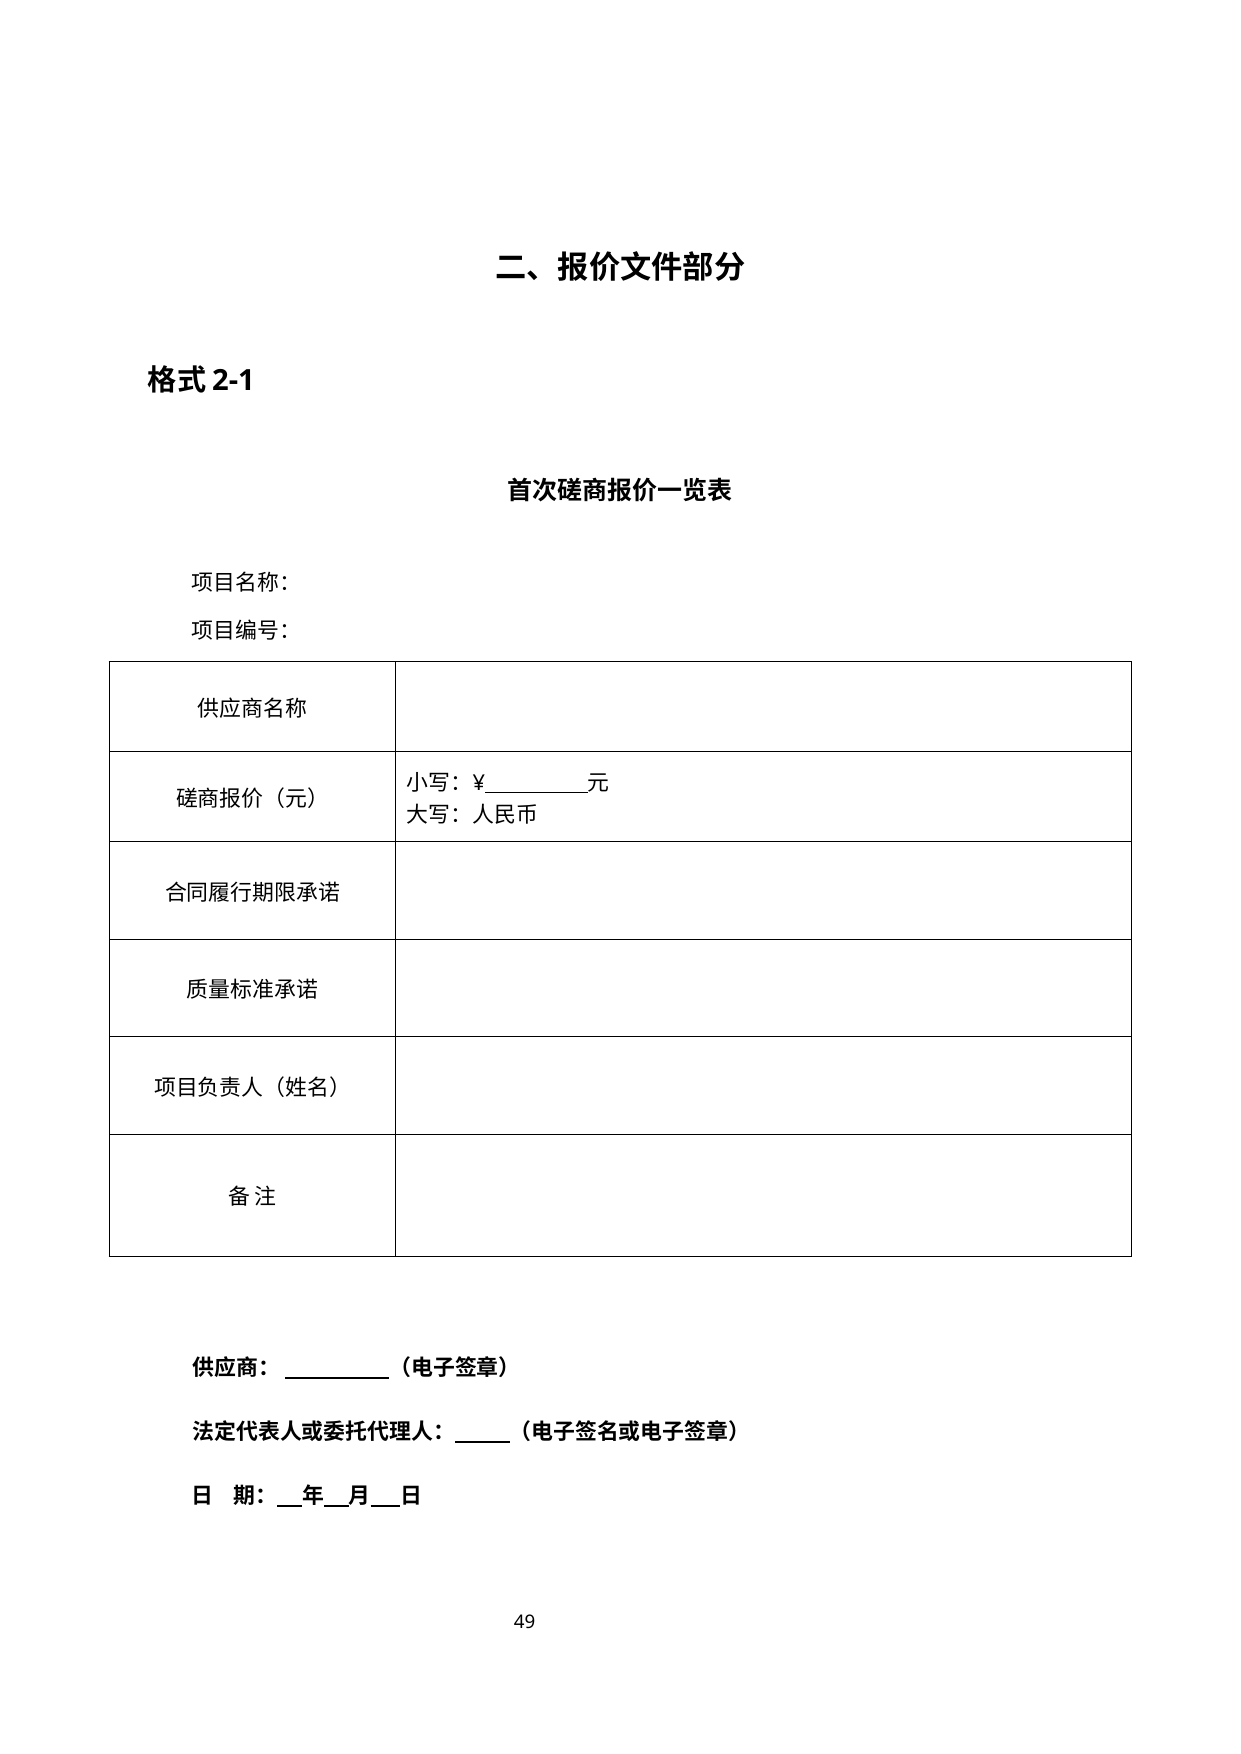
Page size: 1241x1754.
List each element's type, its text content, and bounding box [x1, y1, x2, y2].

table_cell 备 注 [110, 1135, 395, 1256]
text 法定代表人或委托代理人： （电子签名或电子签章） [148, 1413, 1092, 1446]
table_cell [396, 940, 1131, 1036]
text 项目编号： [148, 613, 1092, 645]
text 格式2-1 [148, 345, 1092, 410]
table_header [396, 662, 1131, 751]
table_cell [396, 842, 1131, 939]
text 供应商： （电子签章） [148, 1349, 1092, 1382]
table_cell 磋商报价（元） [110, 752, 395, 841]
text 日 期： 年 月 日 [148, 1478, 1092, 1510]
table_header 供应商名称 [110, 662, 395, 751]
table_cell [396, 1037, 1131, 1134]
table_cell 项目负责人（姓名） [110, 1037, 395, 1134]
table_cell 合同履行期限承诺 [110, 842, 395, 939]
subtitle 二、报价文件部分 [148, 233, 1092, 298]
table_cell 小写：¥ 元 大写：人民币 [396, 752, 1131, 841]
table_cell [396, 1135, 1131, 1256]
subtitle 首次磋商报价一览表 [148, 456, 1092, 521]
text 项目名称： [148, 564, 1092, 597]
table_cell 质量标准承诺 [110, 940, 395, 1036]
